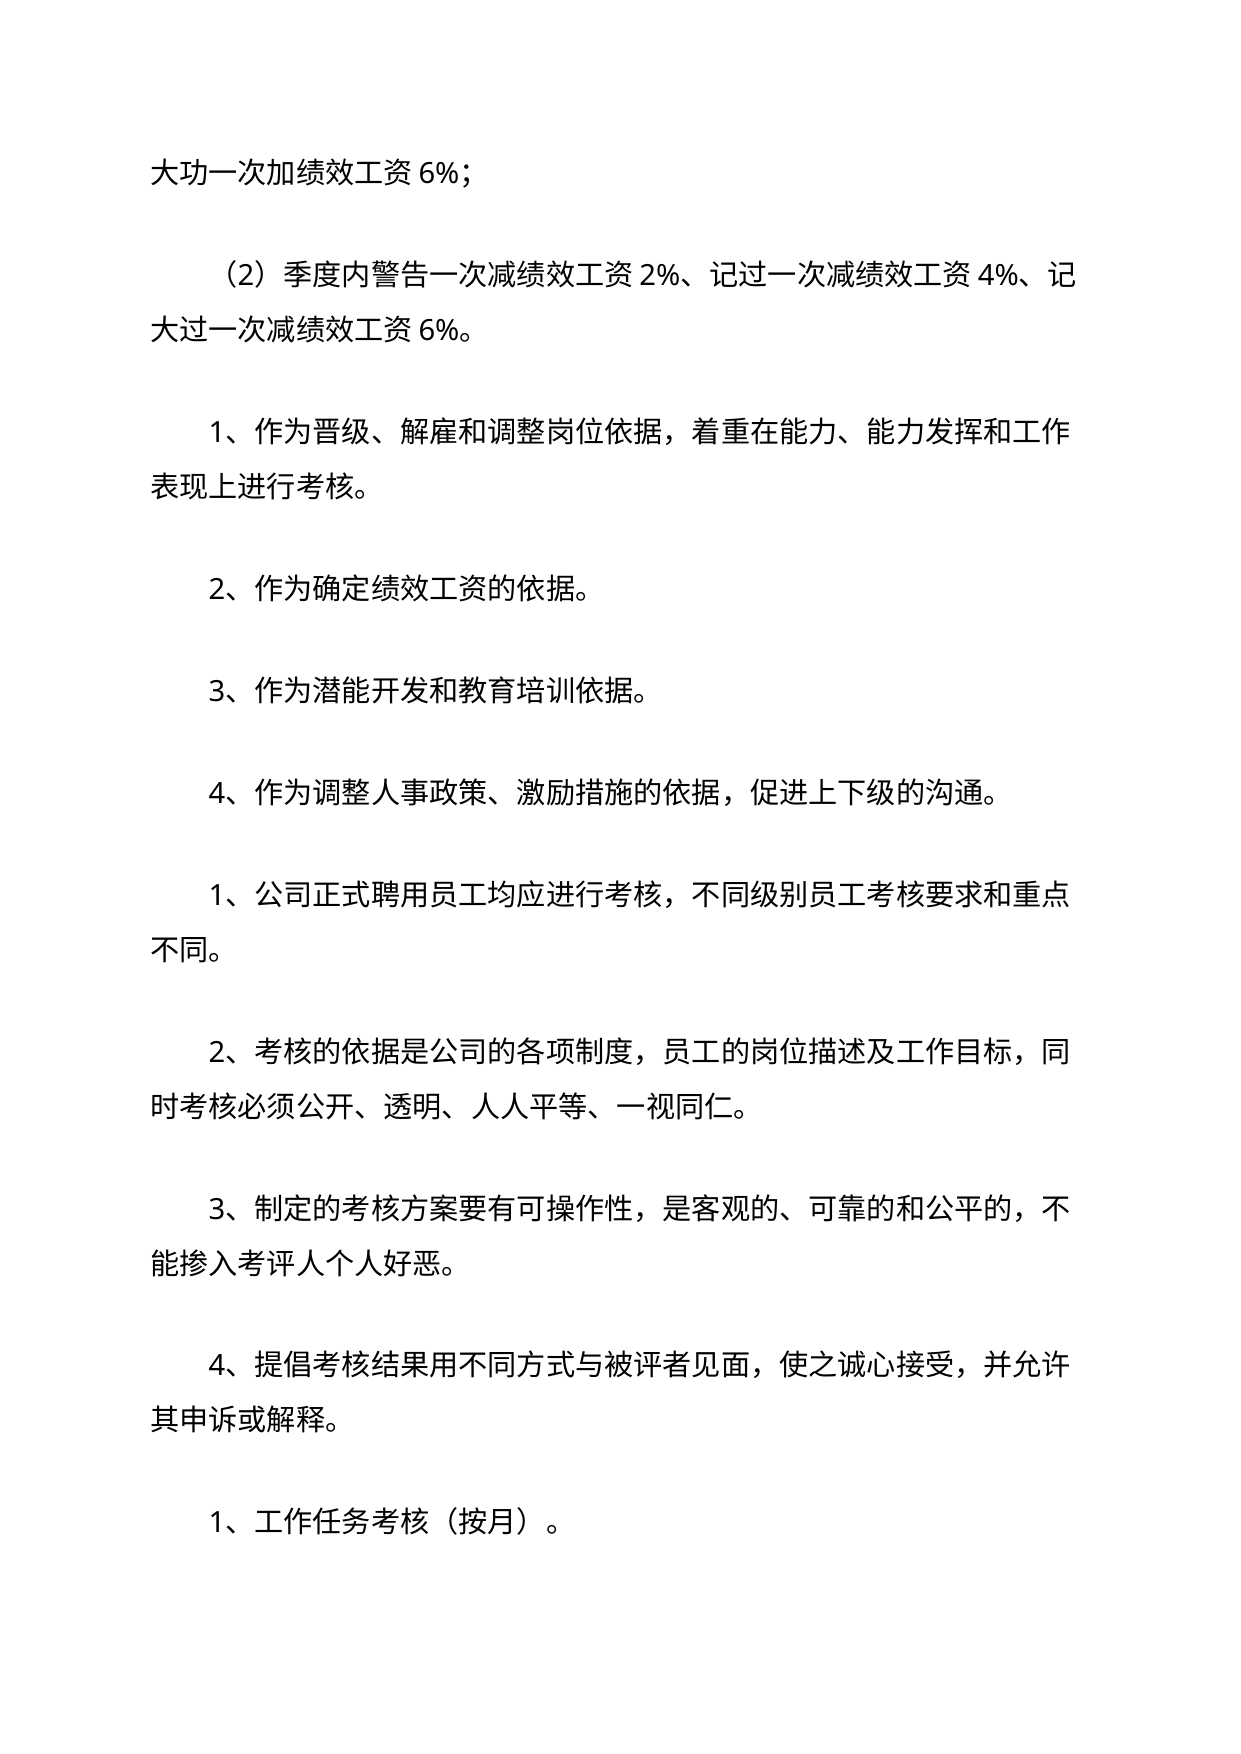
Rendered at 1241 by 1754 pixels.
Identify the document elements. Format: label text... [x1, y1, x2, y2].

text 3、制定的考核方案要有可操作性，是客观的、可靠的和公平的，不能掺入考评人个人好恶。 [150, 1185, 1090, 1282]
text 3、作为潜能开发和教育培训依据。 [150, 668, 1090, 710]
text 2、作为确定绩效工资的依据。 [150, 566, 1090, 608]
text 1、公司正式聘用员工均应进行考核，不同级别员工考核要求和重点不同。 [150, 872, 1090, 969]
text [150, 150, 1090, 192]
text 4、提倡考核结果用不同方式与被评者见面，使之诚心接受，并允许其申诉或解释。 [150, 1342, 1090, 1439]
text （2）季度内警告一次减绩效工资2%、记过一次减绩效工资4%、记大过一次减绩效工资6%。 [150, 252, 1090, 349]
text 2、考核的依据是公司的各项制度，员工的岗位描述及工作目标，同时考核必须公开、透明、人人平等、一视同仁。 [150, 1028, 1090, 1126]
text 4、作为调整人事政策、激励措施的依据，促进上下级的沟通。 [150, 770, 1090, 812]
text 1、作为晋级、解雇和调整岗位依据，着重在能力、能力发挥和工作表现上进行考核。 [150, 409, 1090, 506]
text 1、工作任务考核（按月）。 [150, 1499, 1090, 1541]
